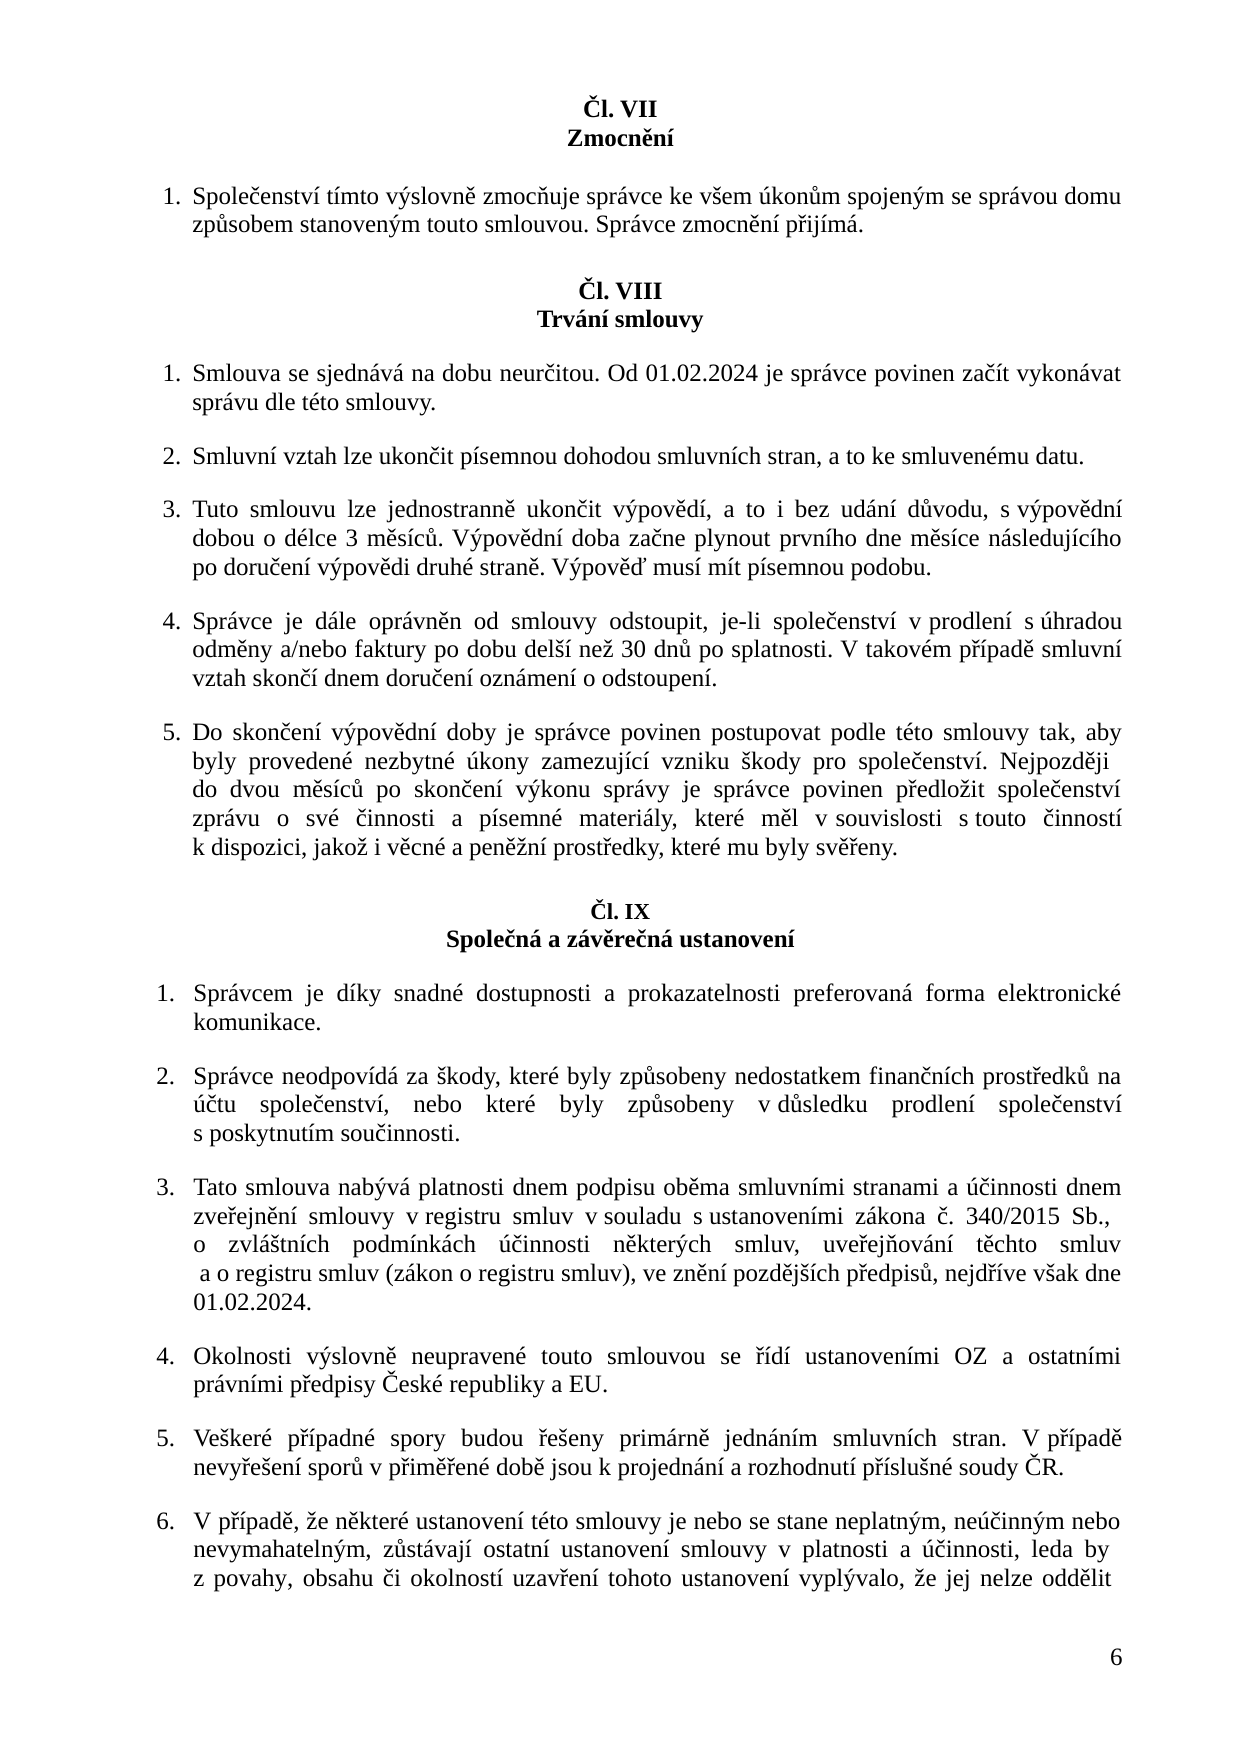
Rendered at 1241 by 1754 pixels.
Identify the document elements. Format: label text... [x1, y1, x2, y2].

list Správce je dále oprávněn od smlouvy odstoupit, je-li společenství v prodlení s úhradou odměny a/nebo faktury po dobu delší než 30 dnů po splatnosti. V takovém případě smluvní vztah skončí dnem doručení oznámení o odstoupení. [162, 606, 1122, 692]
text Čl. VIII [118, 276, 1122, 304]
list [156, 1506, 1122, 1592]
text Společná a závěrečná ustanovení [118, 924, 1122, 953]
list Tato smlouva nabývá platnosti dnem podpisu oběma smluvními stranami a účinnosti dnem zveřejnění smlouvy v registru smluv v souladu s ustanoveními zákona č. 340/2015 Sb., o zvláštních podmínkách účinnosti některých smluv, uveřejňování těchto smluv a o registru smluv (zákon o registru smluv), ve znění pozdějších předpisů, nejdříve však dne 01.02.2024. [156, 1172, 1122, 1316]
list Společenství tímto výslovně zmocňuje správce ke všem úkonům spojeným se správou domu způsobem stanoveným touto smlouvou. Správce zmocnění přijímá. [162, 181, 1122, 238]
text Čl. IX [118, 898, 1122, 924]
list Okolnosti výslovně neupravené touto smlouvou se řídí ustanoveními OZ a ostatními právními předpisy České republiky a EU. [156, 1341, 1122, 1398]
list Tuto smlouvu lze jednostranně ukončit výpovědí, a to i bez udání důvodu, s výpovědní dobou o délce 3 měsíců. Výpovědní doba začne plynout prvního dne měsíce následujícího po doručení výpovědi druhé straně. Výpověď musí mít písemnou podobu. [162, 494, 1122, 581]
list Čl. VII [118, 94, 1122, 123]
list Zmocnění [118, 123, 1122, 152]
list Správce neodpovídá za škody, které byly způsobeny nedostatkem finančních prostředků na účtu společenství, nebo které byly způsobeny v důsledku prodlení společenství s poskytnutím součinnosti. [156, 1061, 1122, 1147]
list Smluvní vztah lze ukončit písemnou dohodou smluvních stran, a to ke smluvenému datu. [162, 441, 1122, 469]
list Smlouva se sjednává na dobu neurčitou. Od 01.02.2024 je správce povinen začít vykonávat správu dle této smlouvy. [162, 358, 1122, 416]
list Do skončení výpovědní doby je správce povinen postupovat podle této smlouvy tak, aby byly provedené nezbytné úkony zamezující vzniku škody pro společenství. Nejpozději do dvou měsíců po skončení výkonu správy je správce povinen předložit společenství zprávu o své činnosti a písemné materiály, které měl v souvislosti s touto činností k dispozici, jakož i věcné a peněžní prostředky, které mu byly svěřeny. [162, 717, 1122, 861]
list Veškeré případné spory budou řešeny primárně jednáním smluvních stran. V případě nevyřešení sporů v přiměřené době jsou k projednání a rozhodnutí příslušné soudy ČR. [156, 1423, 1122, 1481]
list Správcem je díky snadné dostupnosti a prokazatelnosti preferovaná forma elektronické komunikace. [156, 978, 1122, 1036]
text Trvání smlouvy [118, 304, 1122, 333]
